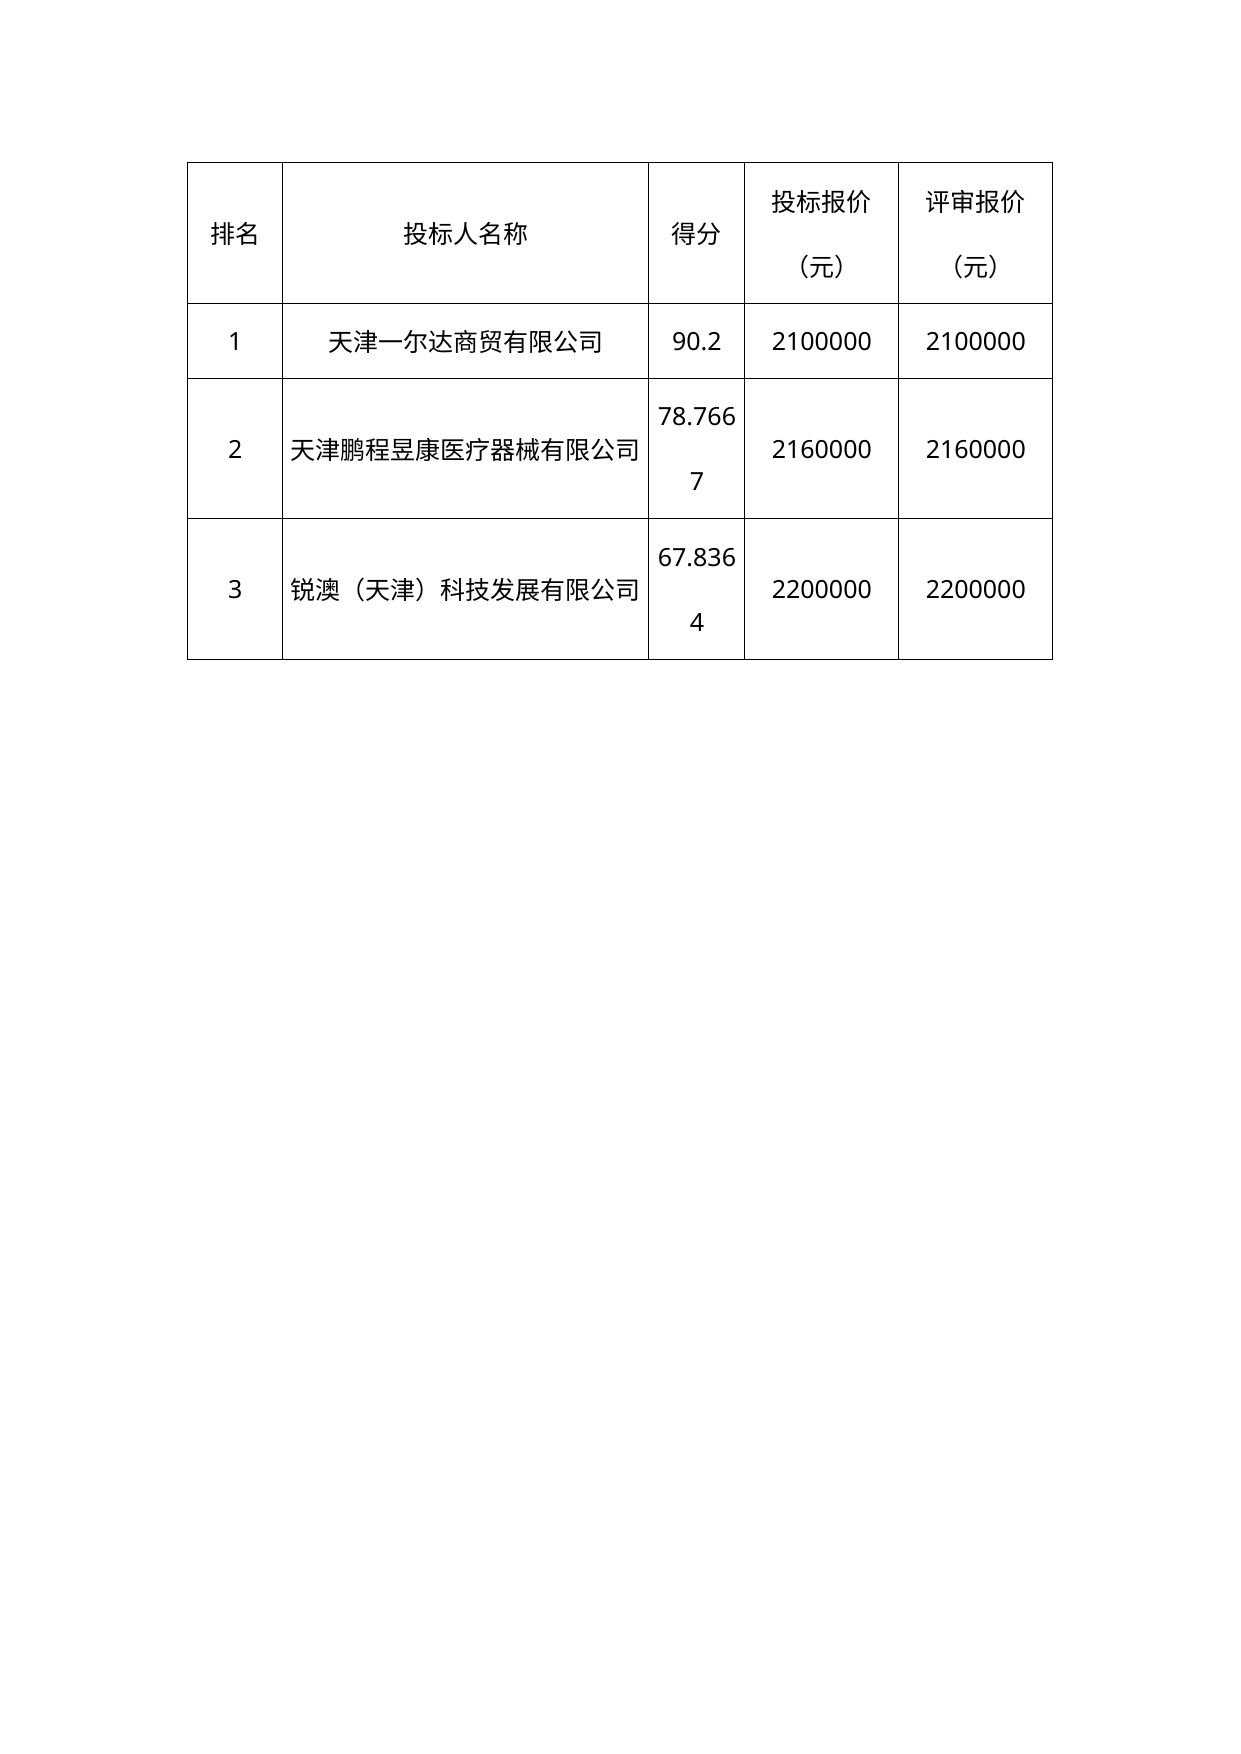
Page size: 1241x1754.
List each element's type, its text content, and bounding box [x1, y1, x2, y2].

table_header 排名 [188, 163, 282, 302]
table_cell 天津鹏程昱康医疗器械有限公司 [283, 379, 648, 518]
table_header 投标人名称 [283, 163, 648, 302]
table_cell 天津一尔达商贸有限公司 [283, 304, 648, 378]
table_cell 2200000 [745, 519, 898, 659]
table_cell 90.2 [649, 304, 744, 378]
table_cell 锐澳（天津）科技发展有限公司 [283, 519, 648, 659]
table_cell 78.7667 [649, 379, 744, 518]
table_header 评审报价（元） [899, 163, 1052, 302]
table_cell 2 [188, 379, 282, 518]
table_cell 2100000 [745, 304, 898, 378]
table_header 得分 [649, 163, 744, 302]
table_cell 2100000 [899, 304, 1052, 378]
table_cell 2160000 [745, 379, 898, 518]
table_cell 3 [188, 519, 282, 659]
table_cell 67.8364 [649, 519, 744, 659]
table_header 投标报价（元） [745, 163, 898, 302]
table_cell 2200000 [899, 519, 1052, 659]
table_cell 2160000 [899, 379, 1052, 518]
table_cell 1 [188, 304, 282, 378]
